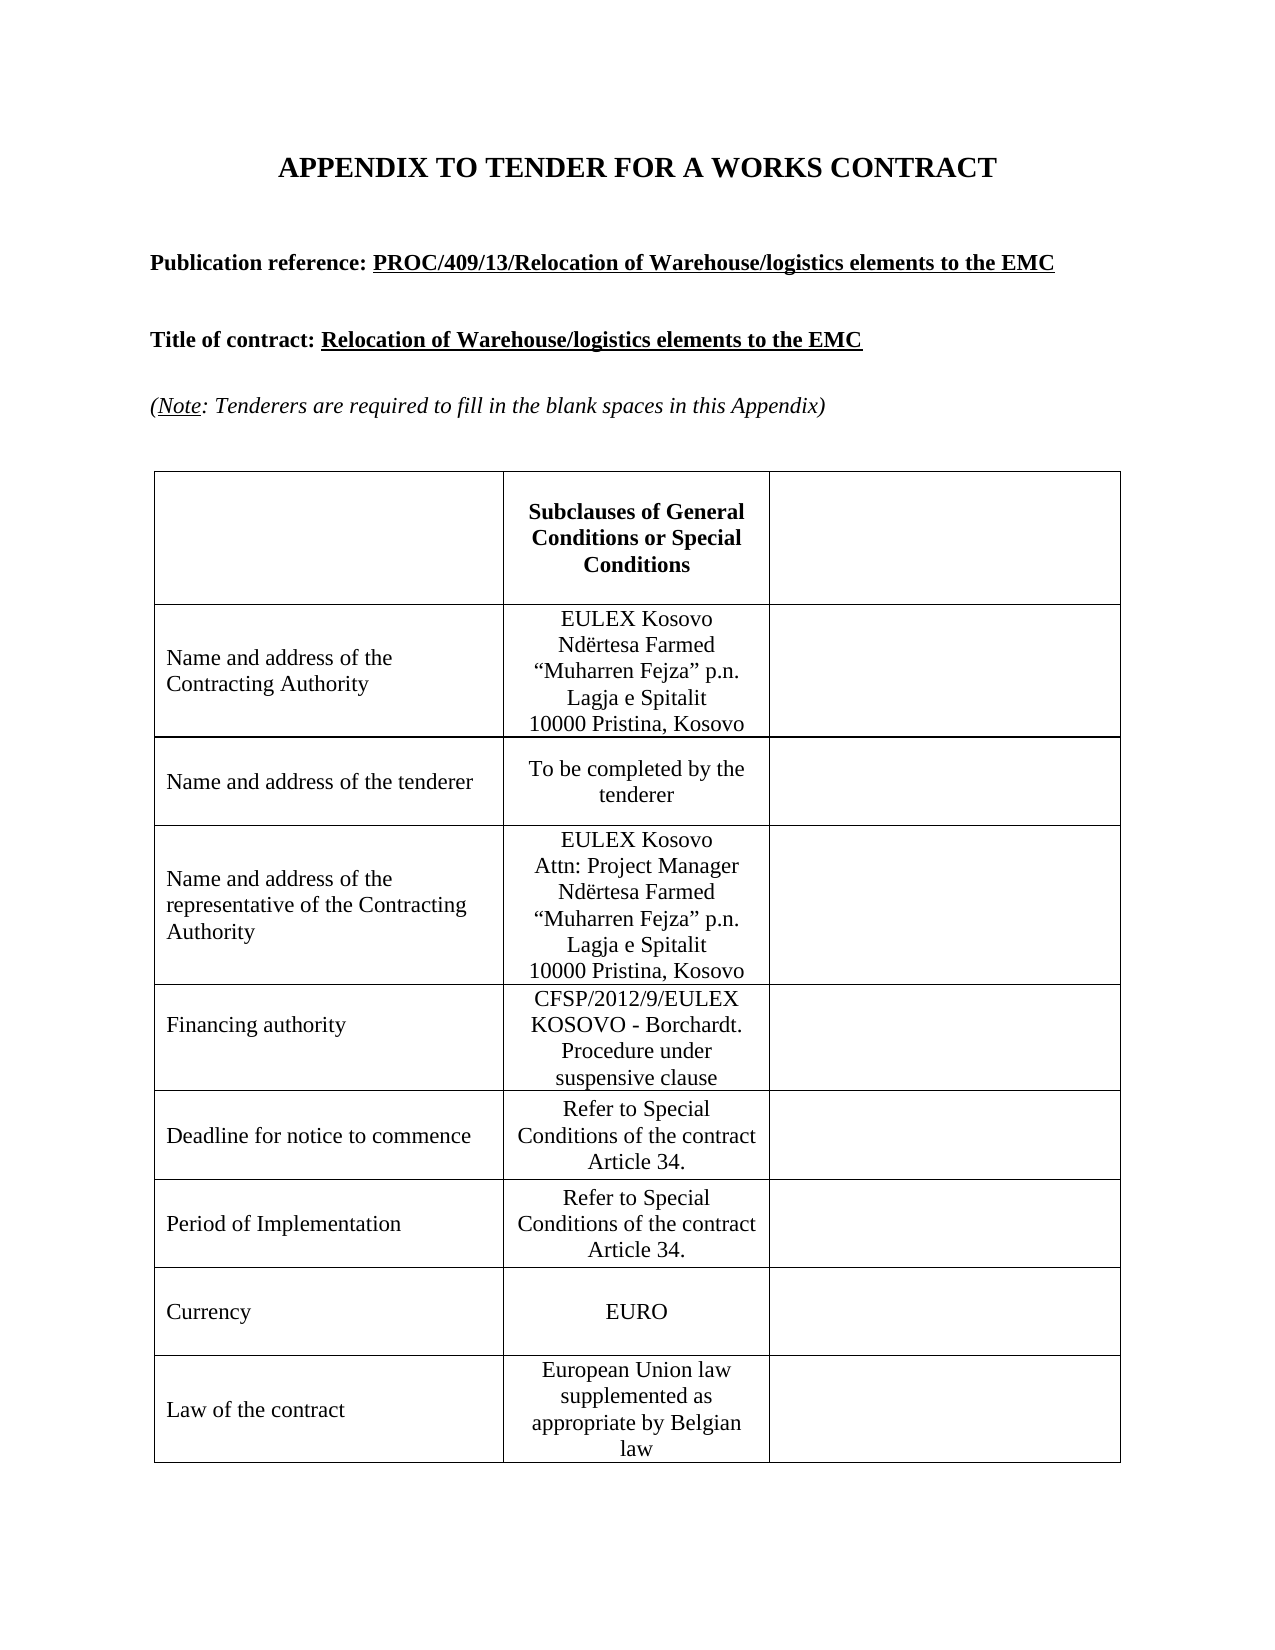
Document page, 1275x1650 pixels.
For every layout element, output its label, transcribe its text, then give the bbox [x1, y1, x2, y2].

table_cell European Union law supplemented as appropriate by Belgian law [504, 1356, 769, 1462]
title Publication reference: PROC/409/13/Relocation of Warehouse/logistics elements to the EMC [150, 249, 1125, 275]
table_cell Refer to Special Conditions of the contract Article 34. [504, 1091, 769, 1179]
table_cell [770, 985, 1120, 1090]
table_cell EULEX Kosovo Attn: Project Manager Ndërtesa Farmed “Muharren Fejza” p.n. Lagja e Spitalit 10000 Pristina, Kosovo [504, 826, 769, 984]
table_cell Deadline for notice to commence [155, 1091, 503, 1179]
table_cell Law of the contract [155, 1356, 503, 1462]
table_cell [770, 1356, 1120, 1462]
table_cell EULEX Kosovo Ndërtesa Farmed “Muharren Fejza” p.n. Lagja e Spitalit 10000 Pristina, Kosovo [504, 605, 769, 736]
table_cell EURO [504, 1268, 769, 1355]
title Title of contract: Relocation of Warehouse/logistics elements to the EMC [150, 326, 1125, 353]
text (Note: Tenderers are required to fill in the blank spaces in this Appendix) [150, 392, 1125, 418]
table_cell Name and address of the representative of the Contracting Authority [155, 826, 503, 984]
table_cell [770, 605, 1120, 736]
table_cell [770, 1180, 1120, 1267]
table_cell [770, 738, 1120, 825]
text APPENDIX TO TENDER FOR A WORKS CONTRACT [150, 150, 1125, 183]
table_cell Financing authority [155, 985, 503, 1090]
table_cell Name and address of the tenderer [155, 738, 503, 825]
table_cell Refer to Special Conditions of the contract Article 34. [504, 1180, 769, 1267]
table_header Subclauses of General Conditions or Special Conditions [504, 472, 769, 603]
table_cell [770, 1091, 1120, 1179]
table_cell Period of Implementation [155, 1180, 503, 1267]
table_cell Name and address of the Contracting Authority [155, 605, 503, 736]
table_cell To be completed by the tenderer [504, 738, 769, 825]
table_header [155, 472, 503, 603]
table_cell CFSP/2012/9/EULEX KOSOVO - Borchardt. Procedure under suspensive clause [504, 985, 769, 1090]
table_cell [770, 826, 1120, 984]
table_header [770, 472, 1120, 603]
table_cell [770, 1268, 1120, 1355]
table_cell Currency [155, 1268, 503, 1355]
